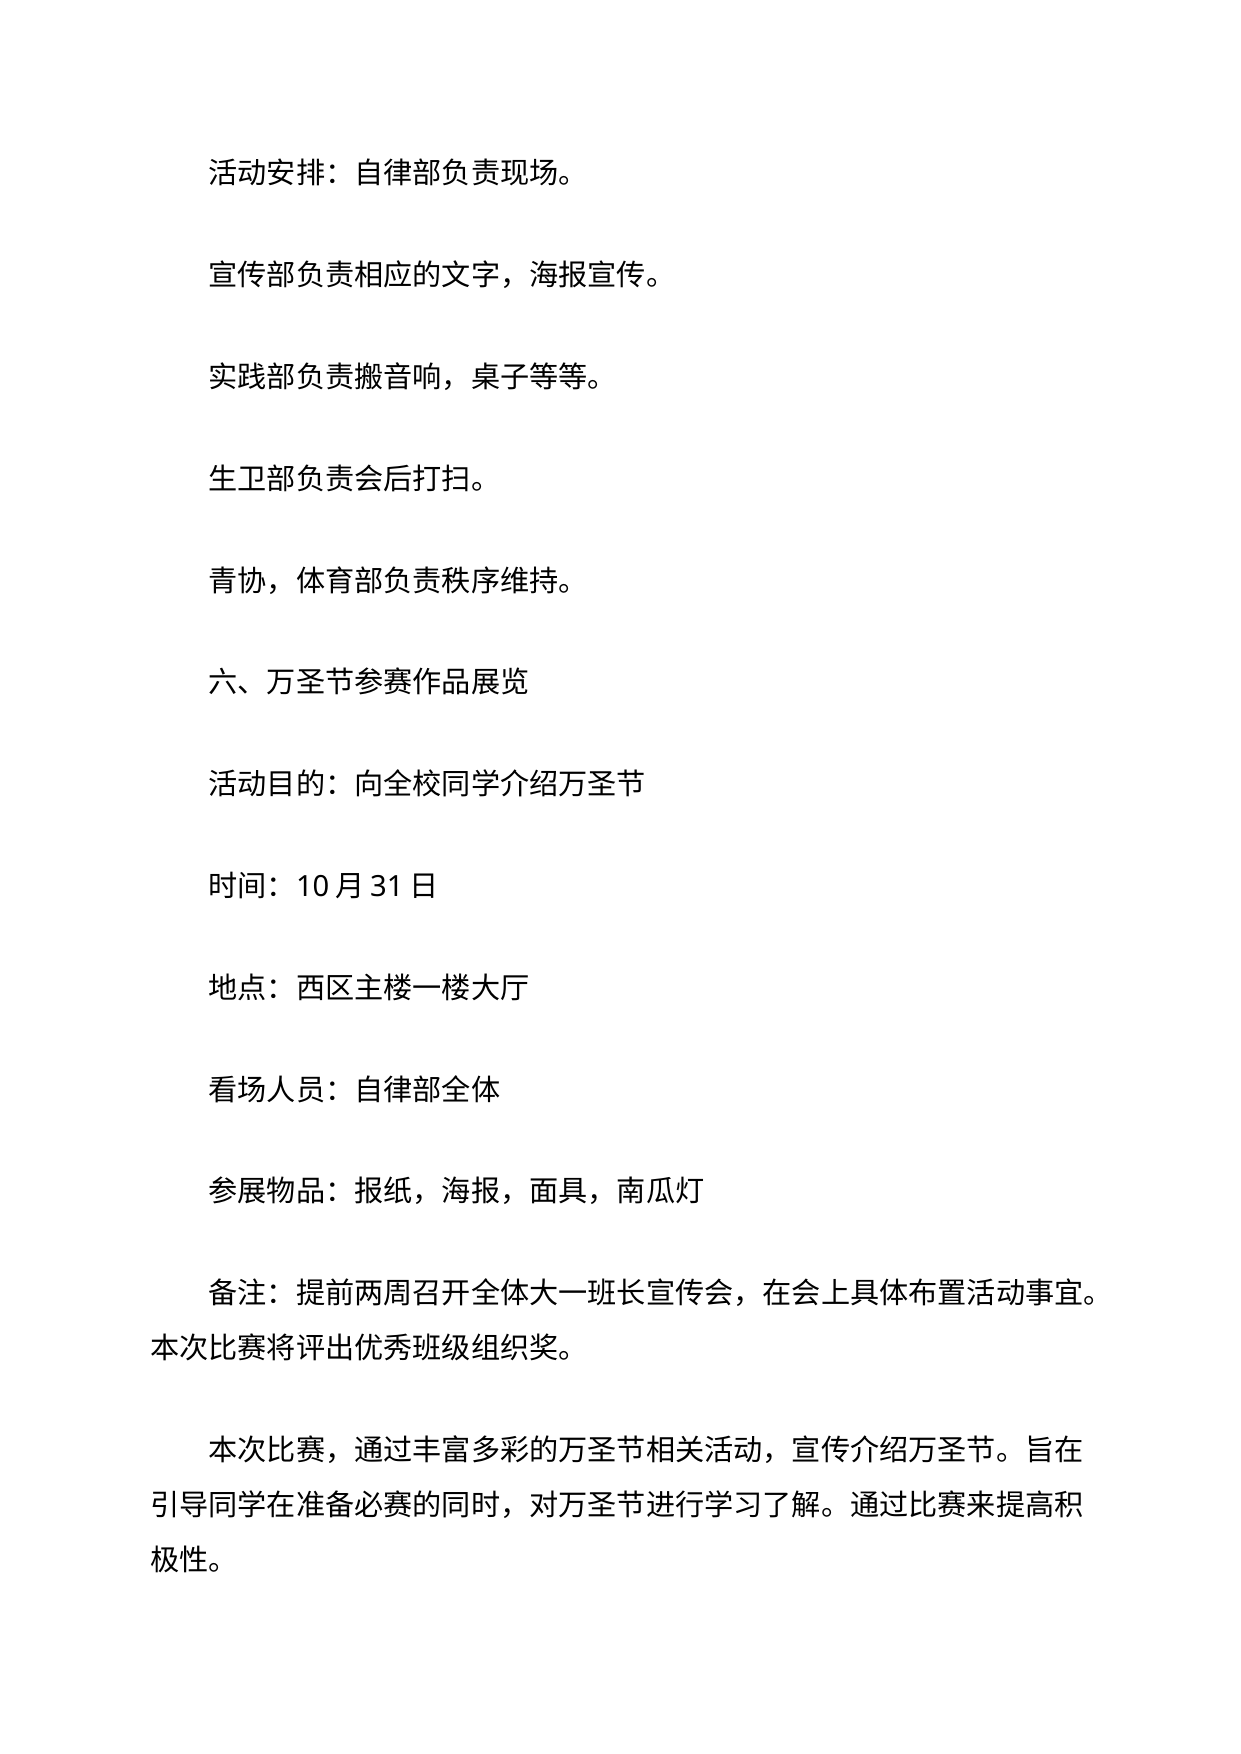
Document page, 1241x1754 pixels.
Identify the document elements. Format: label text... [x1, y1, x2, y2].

text 宣传部负责相应的文字，海报宣传。 [150, 252, 1090, 294]
text 看场人员：自律部全体 [150, 1066, 1090, 1108]
text 活动目的：向全校同学介绍万圣节 [150, 761, 1090, 803]
text 实践部负责搬音响，桌子等等。 [150, 353, 1090, 396]
text 活动安排：自律部负责现场。 [150, 150, 1090, 192]
text 生卫部负责会后打扫。 [150, 455, 1090, 498]
text 本次比赛，通过丰富多彩的万圣节相关活动，宣传介绍万圣节。旨在引导同学在准备必赛的同时，对万圣节进行学习了解。通过比赛来提高积极性。 [150, 1426, 1090, 1578]
text 时间：10月31日 [150, 862, 1090, 905]
text 备注：提前两周召开全体大一班长宣传会，在会上具体布置活动事宜。本次比赛将评出优秀班级组织奖。 [150, 1270, 1090, 1367]
text 青协，体育部负责秩序维持。 [150, 557, 1090, 599]
text 六、万圣节参赛作品展览 [150, 659, 1090, 701]
text 参展物品：报纸，海报，面具，南瓜灯 [150, 1168, 1090, 1210]
text 地点：西区主楼一楼大厅 [150, 964, 1090, 1007]
